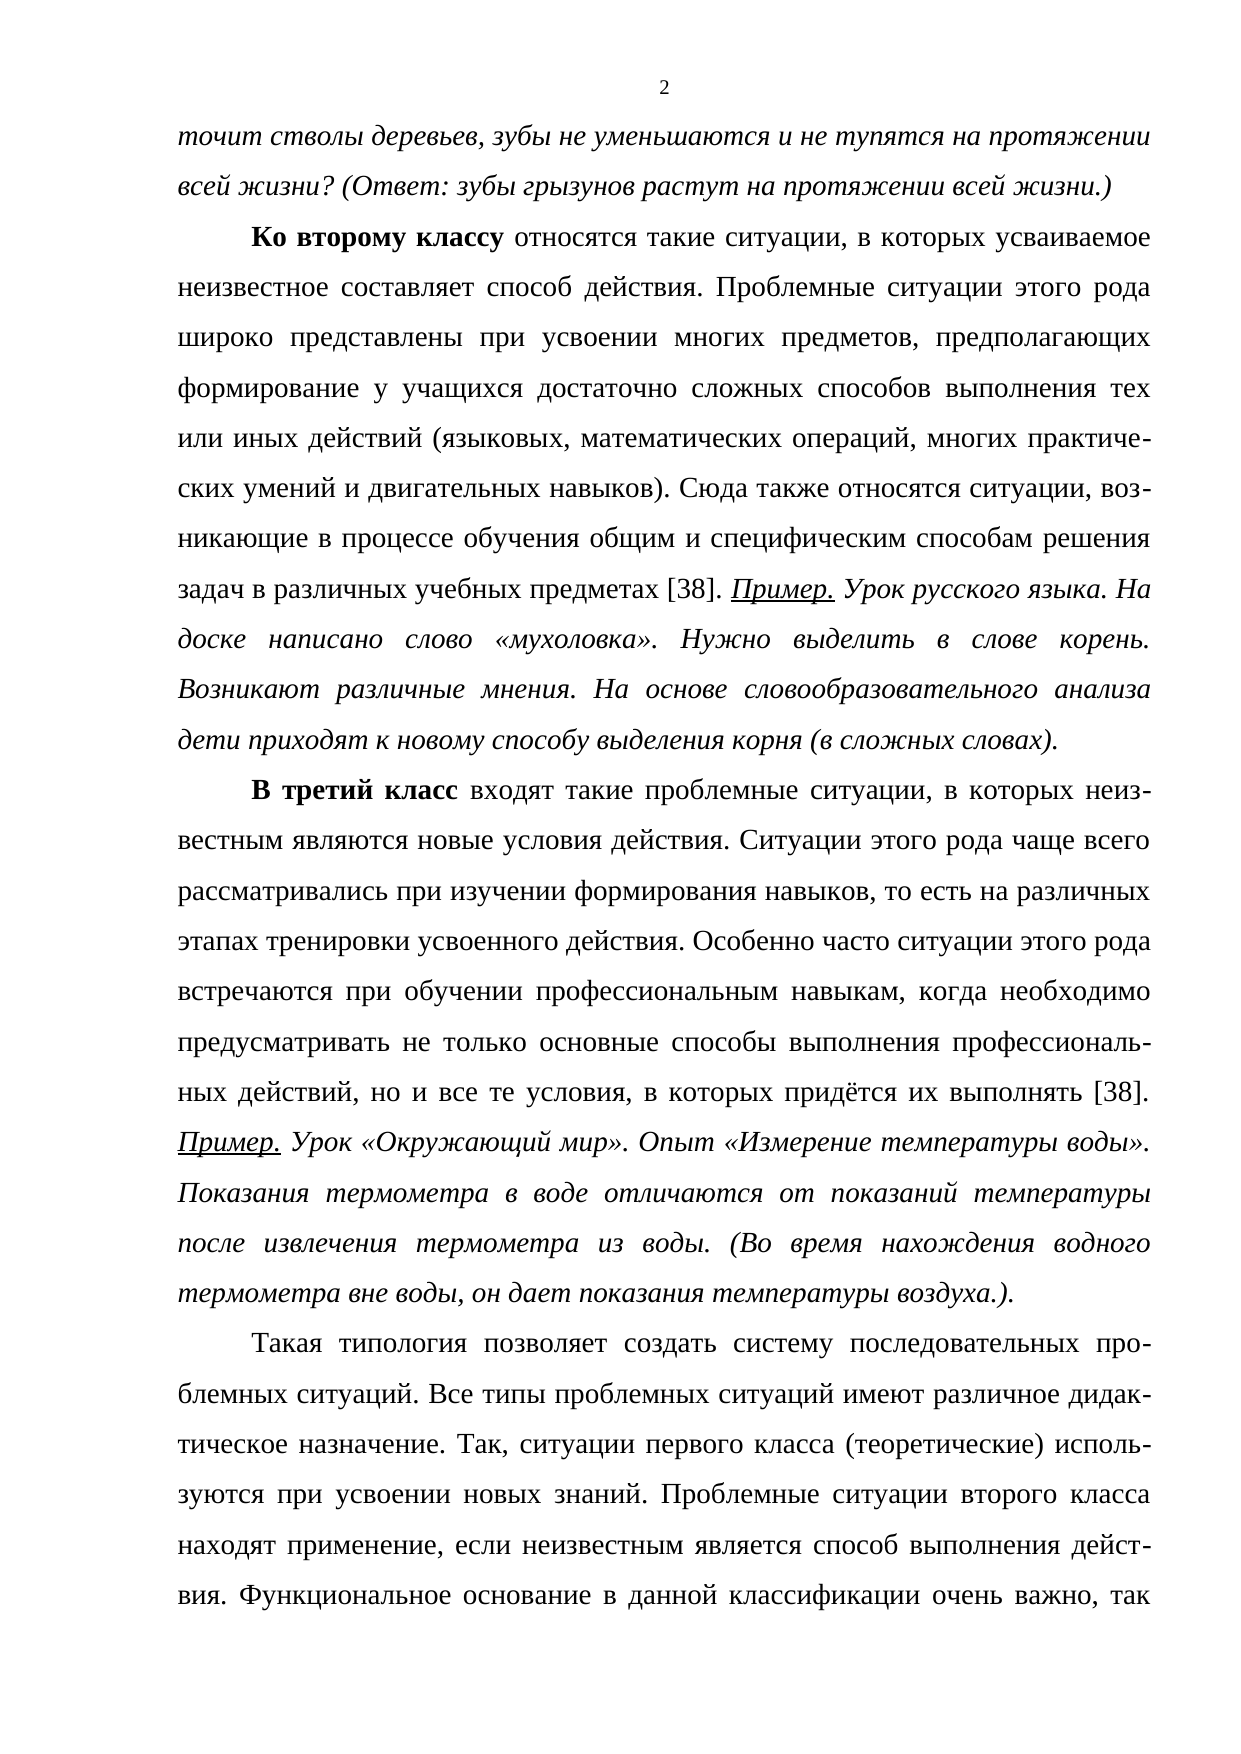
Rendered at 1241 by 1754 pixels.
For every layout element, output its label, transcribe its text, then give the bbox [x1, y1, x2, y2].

text Ко второму классу относятся такие ситуации, в которых усваиваемое неизвестное составляет способ действия. Проблемные ситуации этого рода широко представлены при усвоении многих предметов, предполагающих формирование у учащихся достаточно сложных способов выполнения тех или иных действий (языковых, математических операций, многих практических умений и двигательных навыков). Сюда также относятся ситуации, возникающие в процессе обучения общим и специфическим способам решения задач в различных учебных предметах [38]. Пример. Урок русского языка. На доске написано слово «мухоловка». Нужно выделить в слове корень. Возникают различные мнения. На основе словообразовательного анализа дети приходят к новому способу выделения корня (в сложных словах). [177, 219, 1152, 755]
text В третий класс входят такие проблемные ситуации, в которых неизвестным являются новые условия действия. Ситуации этого рода чаще всего рассматривались при изучении формирования навыков, то есть на различных этапах тренировки усвоенного действия. Особенно часто ситуации этого рода встречаются при обучении профессиональным навыкам, когда необходимо предусматривать не только основные способы выполнения профессиональных действий, но и все те условия, в которых придётся их выполнять [38]. Пример. Урок «Окружающий мир». Опыт «Измерение температуры воды». Показания термометра в воде отличаются от показаний температуры после извлечения термометра из воды. (Во время нахождения водного термометра вне воды, он дает показания температуры воздуха.). [177, 772, 1152, 1309]
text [177, 118, 1152, 202]
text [177, 1326, 1152, 1611]
